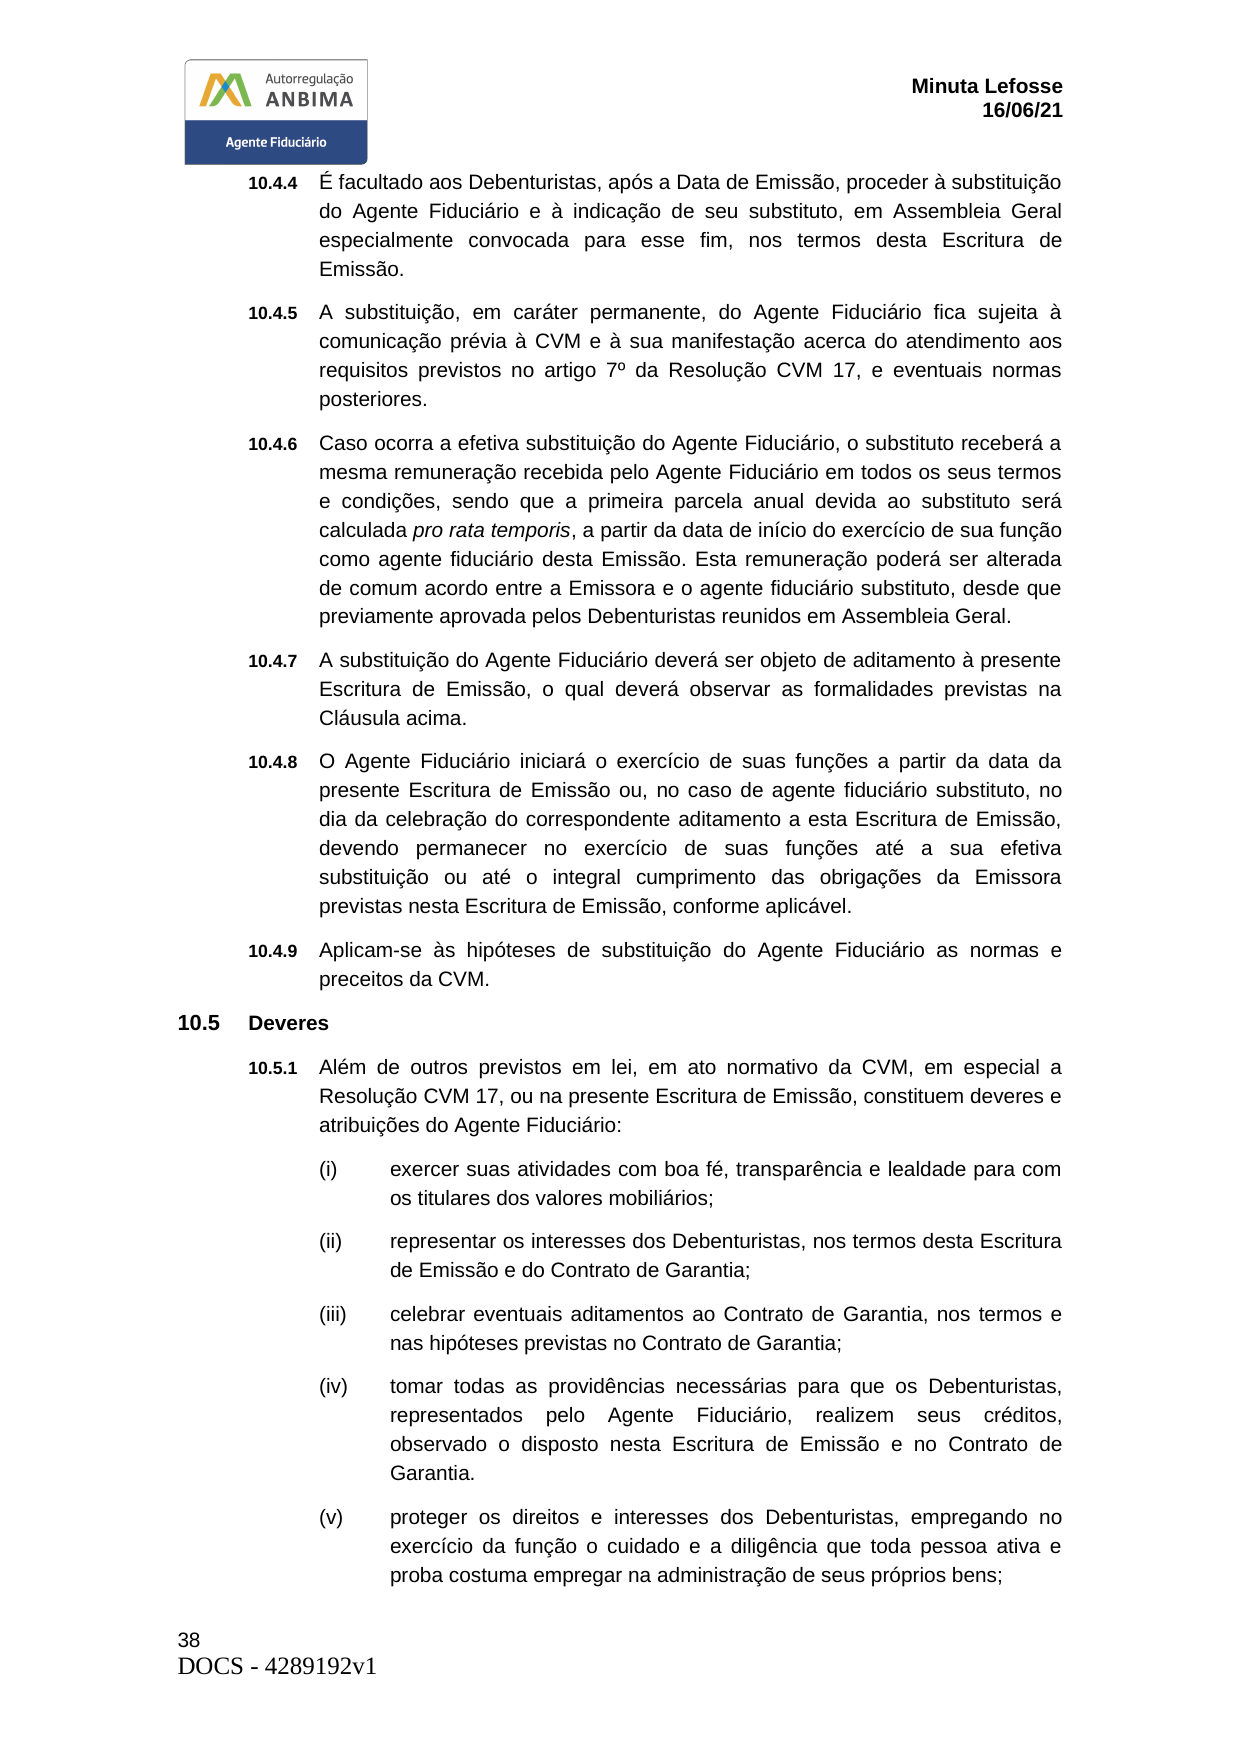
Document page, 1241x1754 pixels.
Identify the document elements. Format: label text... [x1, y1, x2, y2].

text A substituição, em caráter permanente, do Agente Fiduciário fica sujeita à comunicação prévia à CVM e à sua manifestação acerca do atendimento aos requisitos previstos no artigo 7º da Resolução CVM 17, e eventuais normas posteriores. [248, 300, 1063, 411]
text tomar todas as providências necessárias para que os Debenturistas, representados pelo Agente Fiduciário, realizem seus créditos, observado o disposto nesta Escritura de Emissão e no Contrato de Garantia. [319, 1374, 1063, 1485]
text Aplicam-se às hipóteses de substituição do Agente Fiduciário as normas e preceitos da CVM. [248, 938, 1063, 991]
text Deveres [177, 1010, 1063, 1035]
text celebrar eventuais aditamentos ao Contrato de Garantia, nos termos e nas hipóteses previstas no Contrato de Garantia; [319, 1302, 1063, 1354]
text A substituição do Agente Fiduciário deverá ser objeto de aditamento à presente Escritura de Emissão, o qual deverá observar as formalidades previstas na Cláusula 2.3 acima. [248, 648, 1063, 730]
text Além de outros previstos em lei, em ato normativo da CVM, em especial a Resolução CVM 17, ou na presente Escritura de Emissão, constituem deveres e atribuições do Agente Fiduciário: [248, 1055, 1063, 1137]
text representar os interesses dos Debenturistas, nos termos desta Escritura de Emissão e do Contrato de Garantia; [319, 1229, 1063, 1282]
text O Agente Fiduciário iniciará o exercício de suas funções a partir da data da presente Escritura de Emissão ou, no caso de agente fiduciário substituto, no dia da celebração do correspondente aditamento a esta Escritura de Emissão, devendo permanecer no exercício de suas funções até a sua efetiva substituição ou até o integral cumprimento das obrigações da Emissora previstas nesta Escritura de Emissão, conforme aplicável. [248, 749, 1063, 918]
picture [184, 59, 368, 165]
text Caso ocorra a efetiva substituição do Agente Fiduciário, o substituto receberá a mesma remuneração recebida pelo Agente Fiduciário em todos os seus termos e condições, sendo que a primeira parcela anual devida ao substituto será calculada pro rata temporis, a partir da data de início do exercício de sua função como agente fiduciário desta Emissão. Esta remuneração poderá ser alterada de comum acordo entre a Emissora e o agente fiduciário substituto, desde que previamente aprovada pelos Debenturistas reunidos em Assembleia Geral. [248, 431, 1063, 628]
text proteger os direitos e interesses dos Debenturistas, empregando no exercício da função o cuidado e a diligência que toda pessoa ativa e proba costuma empregar na administração de seus próprios bens; [319, 1504, 1063, 1586]
text É facultado aos Debenturistas, após a Data de Emissão, proceder à substituição do Agente Fiduciário e à indicação de seu substituto, em Assembleia Geral especialmente convocada para esse fim, nos termos desta Escritura de Emissão. [248, 170, 1063, 281]
text exercer suas atividades com boa fé, transparência e lealdade para com os titulares dos valores mobiliários; [319, 1157, 1063, 1209]
